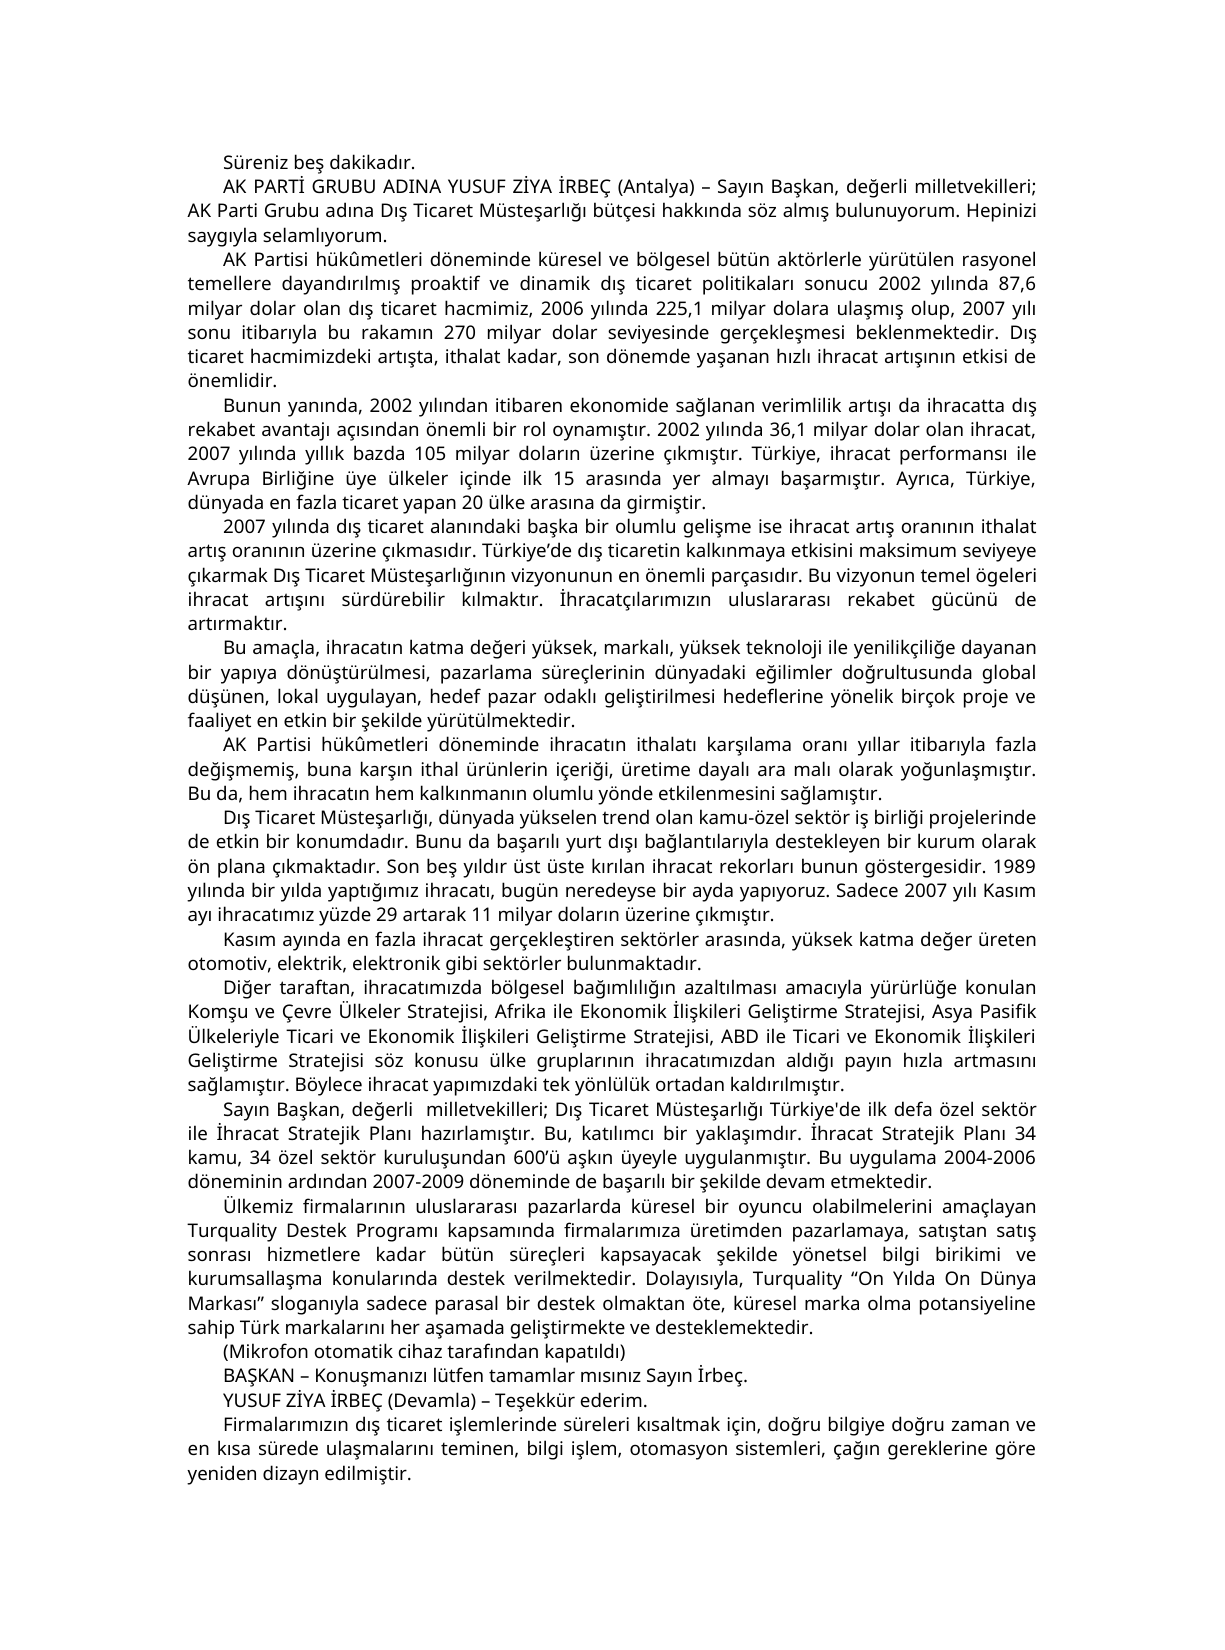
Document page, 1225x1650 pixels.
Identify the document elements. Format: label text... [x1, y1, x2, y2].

text Bu amaçla, ihracatın katma değeri yüksek, markalı, yüksek teknoloji ile yenilikçiliğe dayanan bir yapıya dönüştürülmesi, pazarlama süreçlerinin dünyadaki eğilimler doğrultusunda global düşünen, lokal uygulayan, hedef pazar odaklı geliştirilmesi hedeflerine yönelik birçok proje ve faaliyet en etkin bir şekilde yürütülmektedir. [187, 635, 1037, 732]
text Dış Ticaret Müsteşarlığı, dünyada yükselen trend olan kamu-özel sektör iş birliği projelerinde de etkin bir konumdadır. Bunu da başarılı yurt dışı bağlantılarıyla destekleyen bir kurum olarak ön plana çıkmaktadır. Son beş yıldır üst üste kırılan ihracat rekorları bunun göstergesidir. 1989 yılında bir yılda yaptığımız ihracatı, bugün neredeyse bir ayda yapıyoruz. Sadece 2007 yılı Kasım ayı ihracatımız yüzde 29 artarak 11 milyar doların üzerine çıkmıştır. [187, 805, 1037, 927]
text BAŞKAN – Konuşmanızı lütfen tamamlar mısınız Sayın İrbeç. [187, 1363, 1037, 1388]
text 2007 yılında dış ticaret alanındaki başka bir olumlu gelişme ise ihracat artış oranının ithalat artış oranının üzerine çıkmasıdır. Türkiye’de dış ticaretin kalkınmaya etkisini maksimum seviyeye çıkarmak Dış Ticaret Müsteşarlığının vizyonunun en önemli parçasıdır. Bu vizyonun temel ögeleri ihracat artışını sürdürebilir kılmaktır. İhracatçılarımızın uluslararası rekabet gücünü de artırmaktır. [187, 514, 1037, 635]
text (Mikrofon otomatik cihaz tarafından kapatıldı) [187, 1339, 1037, 1363]
text Sayın Başkan, değerli milletvekilleri; Dış Ticaret Müsteşarlığı Türkiye'de ilk defa özel sektör ile İhracat Stratejik Planı hazırlamıştır. Bu, katılımcı bir yaklaşımdır. İhracat Stratejik Planı 34 kamu, 34 özel sektör kuruluşundan 600’ü aşkın üyeyle uygulanmıştır. Bu uygulama 2004-2006 döneminin ardından 2007-2009 döneminde de başarılı bir şekilde devam etmektedir. [187, 1097, 1037, 1194]
text AK Partisi hükûmetleri döneminde ihracatın ithalatı karşılama oranı yıllar itibarıyla fazla değişmemiş, buna karşın ithal ürünlerin içeriği, üretime dayalı ara malı olarak yoğunlaşmıştır. Bu da, hem ihracatın hem kalkınmanın olumlu yönde etkilenmesini sağlamıştır. [187, 732, 1037, 805]
text Kasım ayında en fazla ihracat gerçekleştiren sektörler arasında, yüksek katma değer üreten otomotiv, elektrik, elektronik gibi sektörler bulunmaktadır. [187, 927, 1037, 975]
text Diğer taraftan, ihracatımızda bölgesel bağımlılığın azaltılması amacıyla yürürlüğe konulan Komşu ve Çevre Ülkeler Stratejisi, Afrika ile Ekonomik İlişkileri Geliştirme Stratejisi, Asya Pasifik Ülkeleriyle Ticari ve Ekonomik İlişkileri Geliştirme Stratejisi, ABD ile Ticari ve Ekonomik İlişkileri Geliştirme Stratejisi söz konusu ülke gruplarının ihracatımızdan aldığı payın hızla artmasını sağlamıştır. Böylece ihracat yapımızdaki tek yönlülük ortadan kaldırılmıştır. [187, 975, 1037, 1097]
text Bunun yanında, 2002 yılından itibaren ekonomide sağlanan verimlilik artışı da ihracatta dış rekabet avantajı açısından önemli bir rol oynamıştır. 2002 yılında 36,1 milyar dolar olan ihracat, 2007 yılında yıllık bazda 105 milyar doların üzerine çıkmıştır. Türkiye, ihracat performansı ile Avrupa Birliğine üye ülkeler içinde ilk 15 arasında yer almayı başarmıştır. Ayrıca, Türkiye, dünyada en fazla ticaret yapan 20 ülke arasına da girmiştir. [187, 393, 1037, 514]
text Ülkemiz firmalarının uluslararası pazarlarda küresel bir oyuncu olabilmelerini amaçlayan Turquality Destek Programı kapsamında firmalarımıza üretimden pazarlamaya, satıştan satış sonrası hizmetlere kadar bütün süreçleri kapsayacak şekilde yönetsel bilgi birikimi ve kurumsallaşma konularında destek verilmektedir. Dolayısıyla, Turquality “On Yılda On Dünya Markası” sloganıyla sadece parasal bir destek olmaktan öte, küresel marka olma potansiyeline sahip Türk markalarını her aşamada geliştirmekte ve desteklemektedir. [187, 1194, 1037, 1339]
text Süreniz beş dakikadır. [187, 150, 1037, 174]
text YUSUF ZİYA İRBEÇ (Devamla) – Teşekkür ederim. [187, 1388, 1037, 1412]
text Firmalarımızın dış ticaret işlemlerinde süreleri kısaltmak için, doğru bilgiye doğru zaman ve en kısa sürede ulaşmalarını teminen, bilgi işlem, otomasyon sistemleri, çağın gereklerine göre yeniden dizayn edilmiştir. [187, 1412, 1037, 1485]
text AK PARTİ GRUBU ADINA YUSUF ZİYA İRBEÇ (Antalya) – Sayın Başkan, değerli milletvekilleri; AK Parti Grubu adına Dış Ticaret Müsteşarlığı bütçesi hakkında söz almış bulunuyorum. Hepinizi saygıyla selamlıyorum. [187, 174, 1037, 247]
text AK Partisi hükûmetleri döneminde küresel ve bölgesel bütün aktörlerle yürütülen rasyonel temellere dayandırılmış proaktif ve dinamik dış ticaret politikaları sonucu 2002 yılında 87,6 milyar dolar olan dış ticaret hacmimiz, 2006 yılında 225,1 milyar dolara ulaşmış olup, 2007 yılı sonu itibarıyla bu rakamın 270 milyar dolar seviyesinde gerçekleşmesi beklenmektedir. Dış ticaret hacmimizdeki artışta, ithalat kadar, son dönemde yaşanan hızlı ihracat artışının etkisi de önemlidir. [187, 247, 1037, 393]
